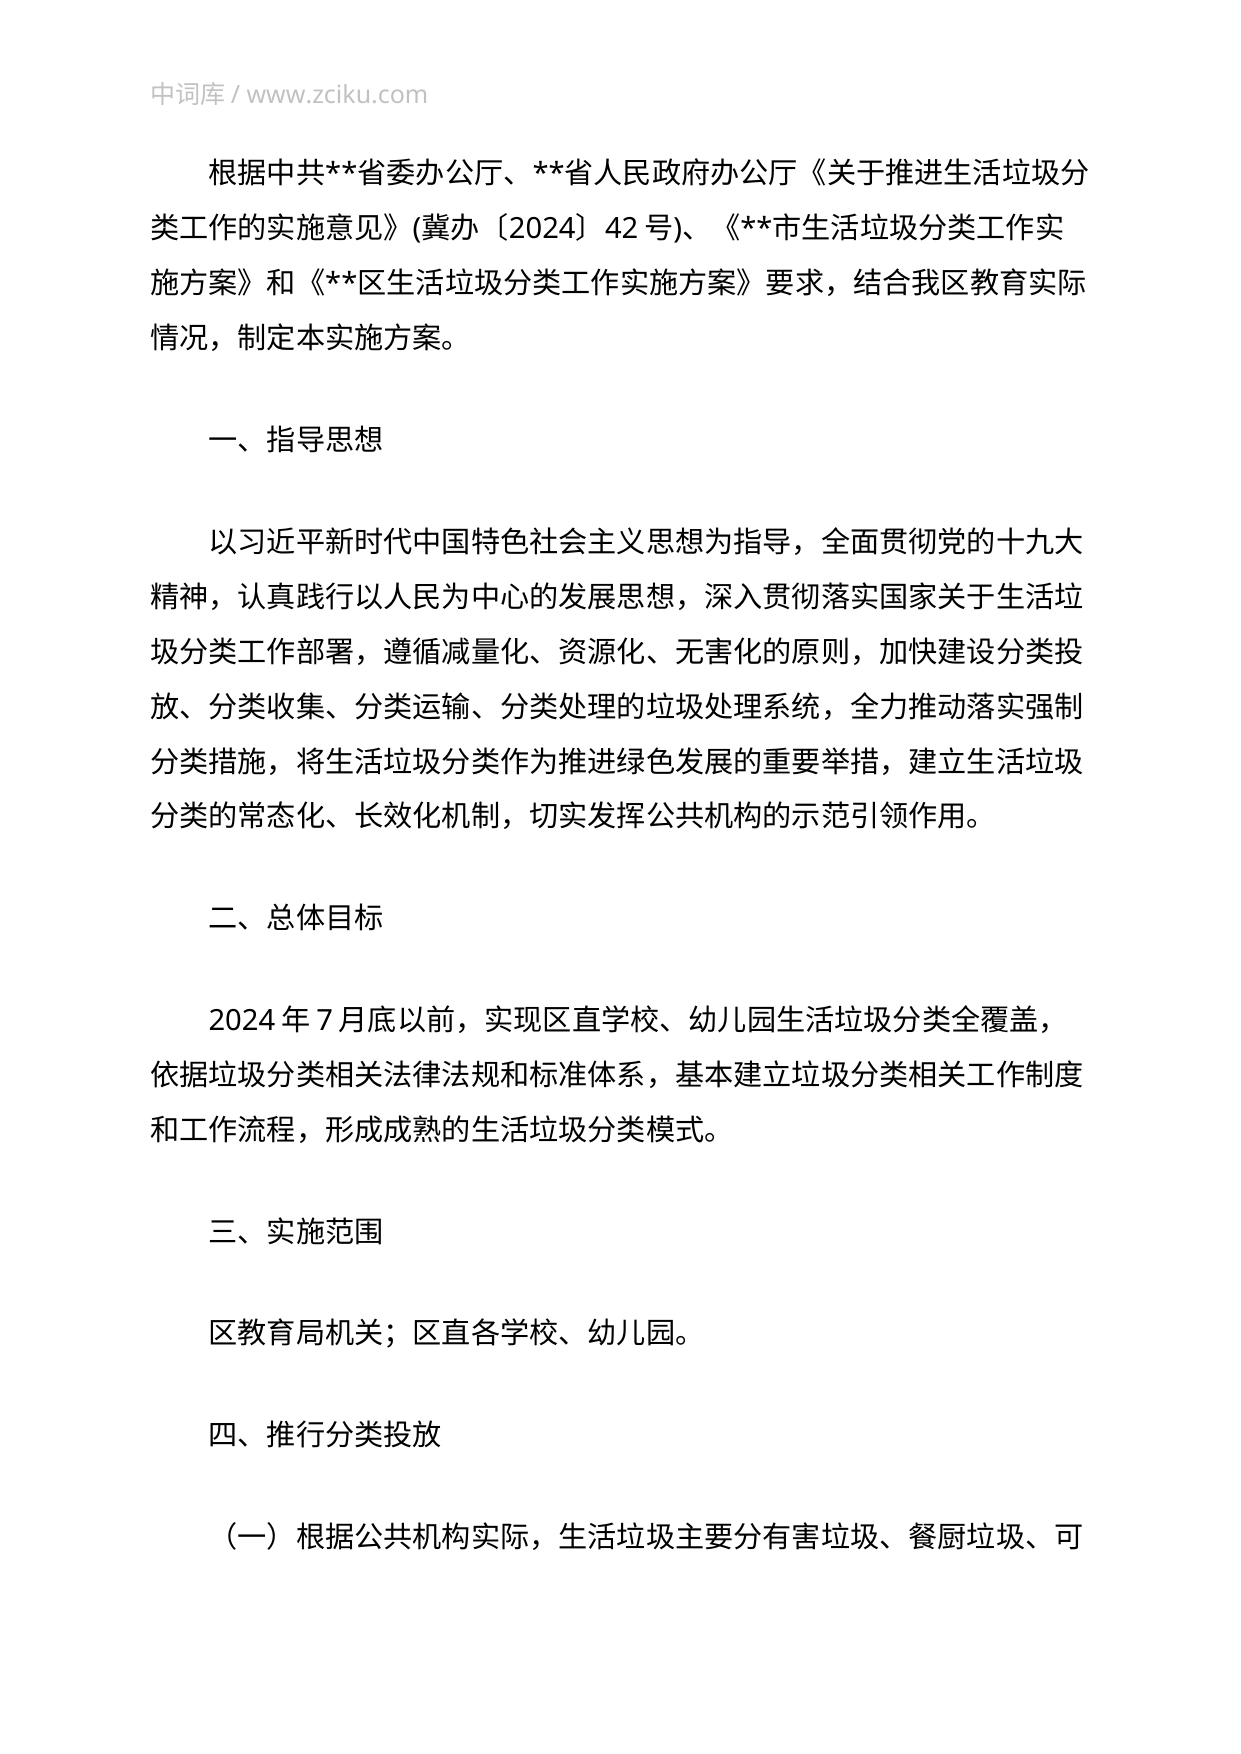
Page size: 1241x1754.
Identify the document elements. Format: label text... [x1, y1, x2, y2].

text 2024年7月底以前，实现区直学校、幼儿园生活垃圾分类全覆盖，依据垃圾分类相关法律法规和标准体系，基本建立垃圾分类相关工作制度和工作流程，形成成熟的生活垃圾分类模式。 [150, 997, 1090, 1149]
text 以习近平新时代中国特色社会主义思想为指导，全面贯彻党的十九大精神，认真践行以人民为中心的发展思想，深入贯彻落实国家关于生活垃圾分类工作部署，遵循减量化、资源化、无害化的原则，加快建设分类投放、分类收集、分类运输、分类处理的垃圾处理系统，全力推动落实强制分类措施，将生活垃圾分类作为推进绿色发展的重要举措，建立生活垃圾分类的常态化、长效化机制，切实发挥公共机构的示范引领作用。 [150, 518, 1090, 835]
text 三、实施范围 [150, 1208, 1090, 1251]
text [150, 1513, 1090, 1556]
text 一、指导思想 [150, 417, 1090, 459]
text 根据中共**省委办公厅、**省人民政府办公厅《关于推进生活垃圾分类工作的实施意见》(冀办〔2024〕42号)、《**市生活垃圾分类工作实施方案》和《**区生活垃圾分类工作实施方案》要求，结合我区教育实际情况，制定本实施方案。 [150, 150, 1090, 357]
text 二、总体目标 [150, 895, 1090, 937]
text 四、推行分类投放 [150, 1412, 1090, 1454]
text 区教育局机关；区直各学校、幼儿园。 [150, 1310, 1090, 1352]
